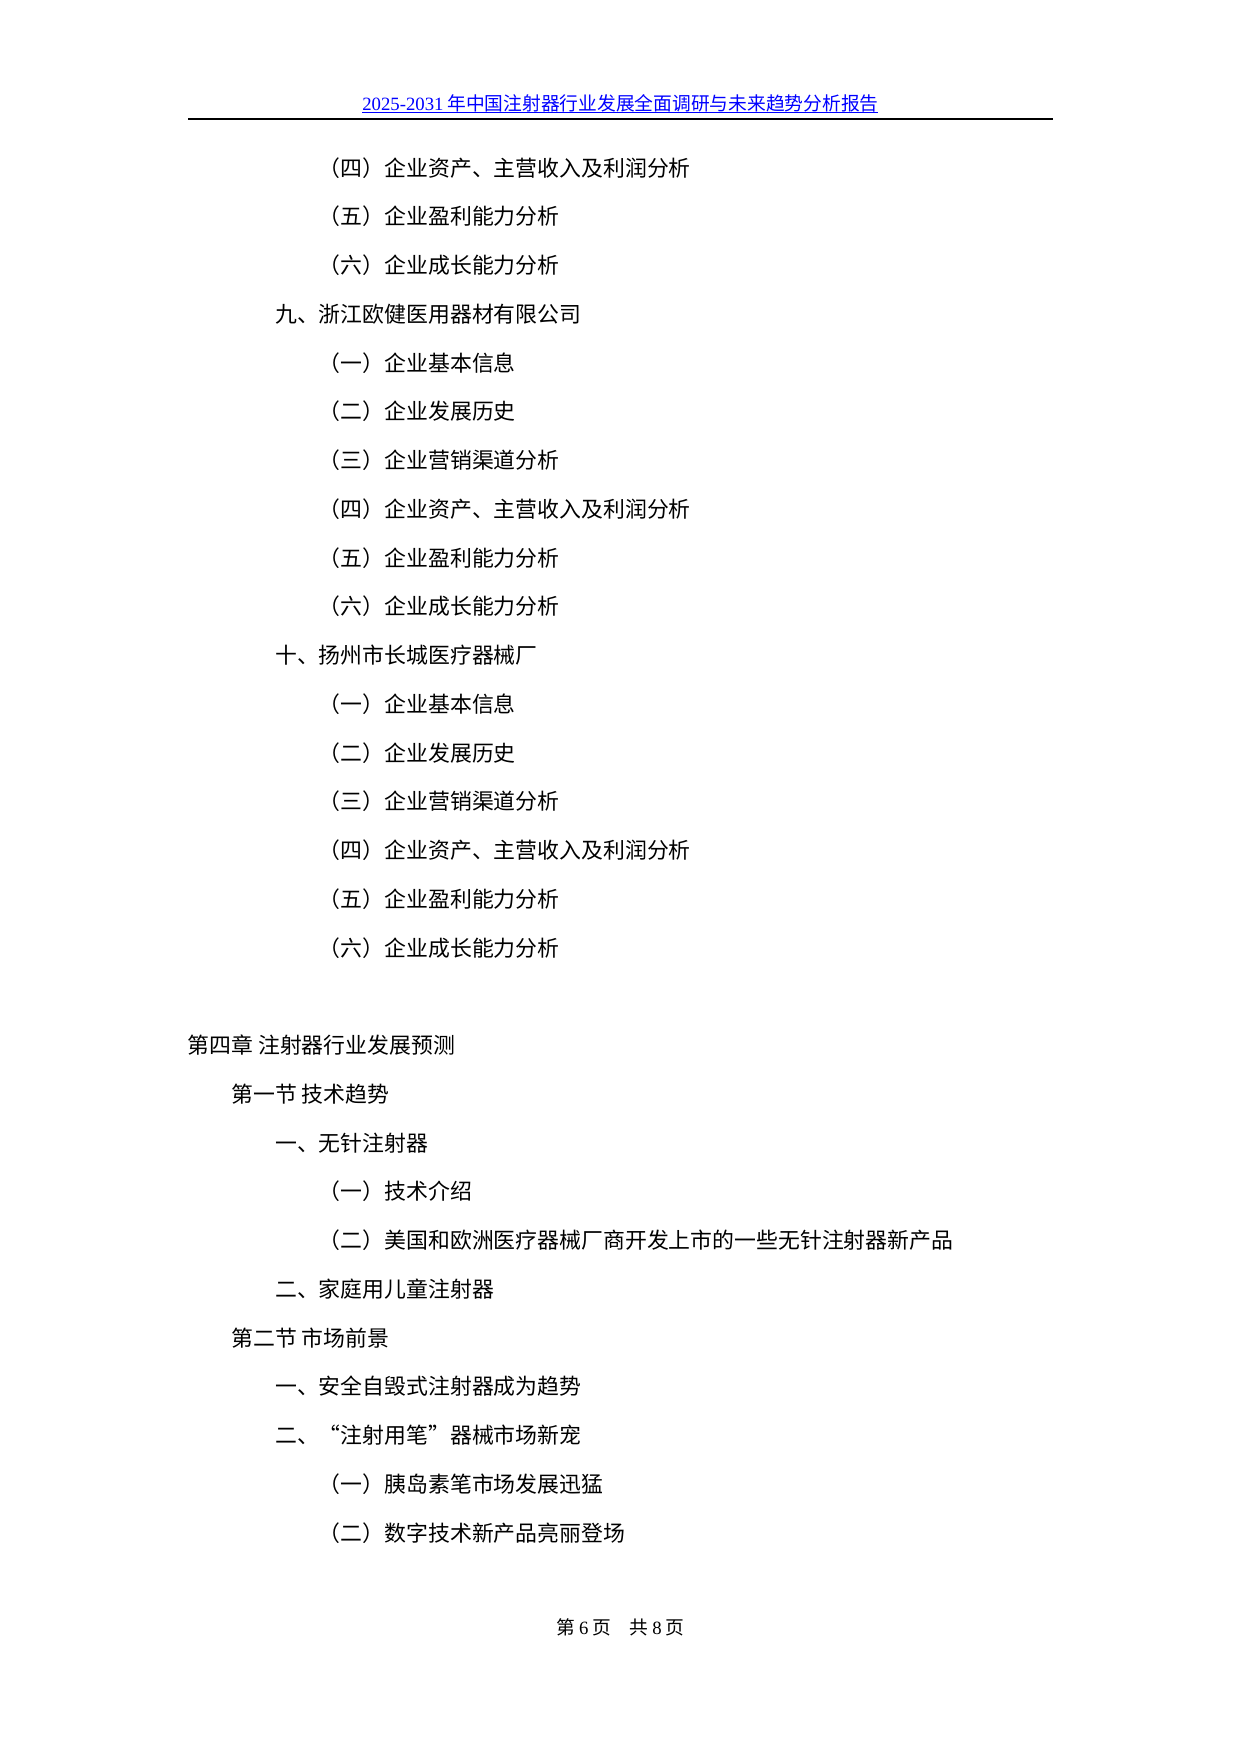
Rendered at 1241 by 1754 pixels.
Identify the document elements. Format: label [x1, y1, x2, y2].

text [187, 150, 1053, 1548]
